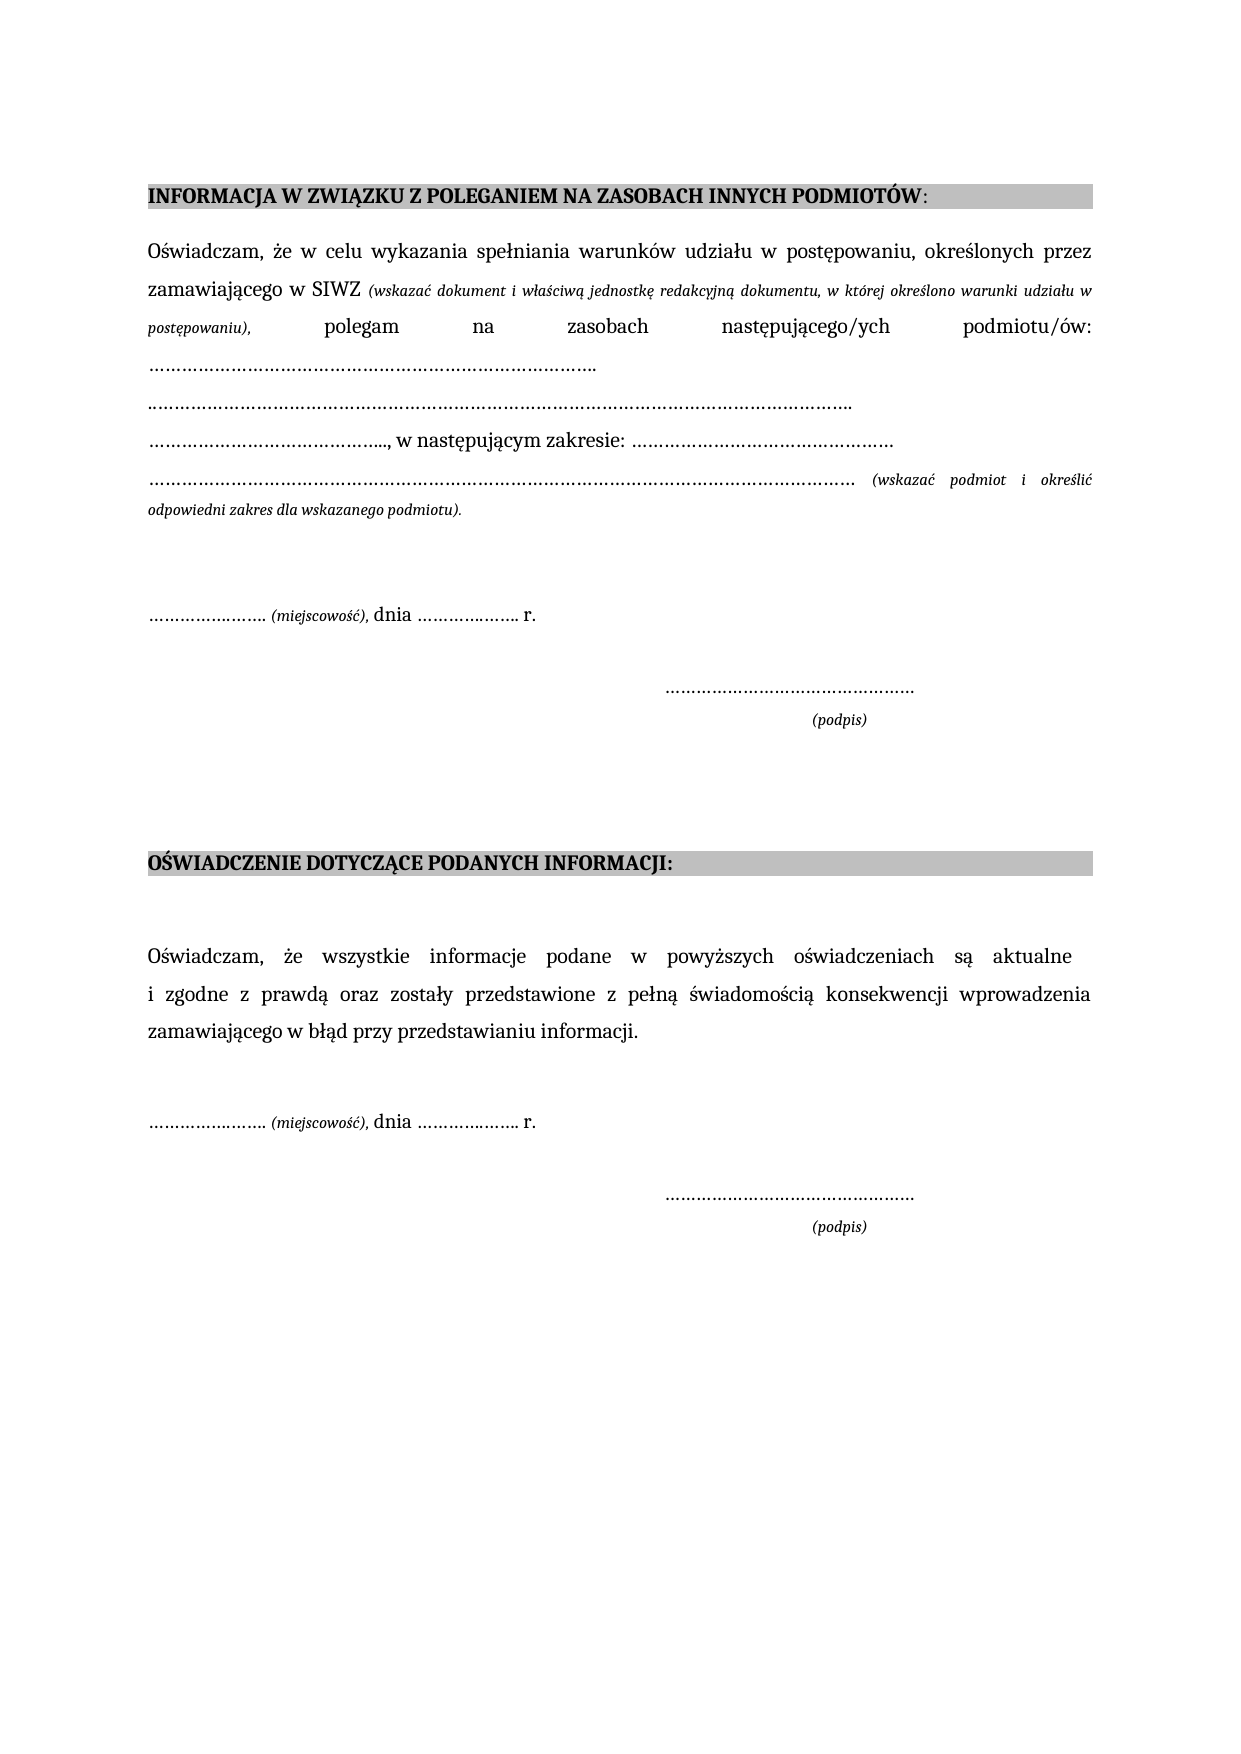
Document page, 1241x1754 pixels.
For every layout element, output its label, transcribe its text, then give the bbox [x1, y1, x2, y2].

text …………….……. (miejscowość), dnia ………….……. r. [148, 1109, 1093, 1133]
text OŚWIADCZENIE DOTYCZĄCE PODANYCH INFORMACJI: [148, 851, 1093, 876]
text ………………………………………………………………………………………………………………… (wskazać podmiot i określić odpowiedni zakres dla wskazanego podmiotu). [148, 465, 1093, 519]
text …………….……. (miejscowość), dnia ………….……. r. [148, 603, 1093, 627]
text Oświadczam, że wszystkie informacje podane w powyższych oświadczeniach są aktualne i zgodne z prawdą oraz zostały przedstawione z pełną świadomością konsekwencji wprowadzenia zamawiającego w błąd przy przedstawianiu informacji. [148, 943, 1093, 1044]
text ………………………………………… [148, 674, 1093, 698]
text ..……………………………………………………………………………………………………………….…………………………………….., w następującym zakresie: ………………………………………… [148, 390, 1093, 453]
text Oświadczam, że w celu wykazania spełniania warunków udziału w postępowaniu, określonych przez zamawiającego w SIWZ (wskazać dokument i właściwą jednostkę redakcyjną dokumentu, w której określono warunki udziału w postępowaniu), polegam na zasobach następującego/ych podmiotu/ów: ………………………………………………………………………. [148, 238, 1093, 377]
text (podpis) [738, 1217, 1093, 1236]
text INFORMACJA W ZWIĄZKU Z POLEGANIEM NA ZASOBACH INNYCH PODMIOTÓW: [148, 184, 1093, 209]
text (podpis) [738, 710, 1093, 729]
text ………………………………………… [148, 1181, 1093, 1205]
